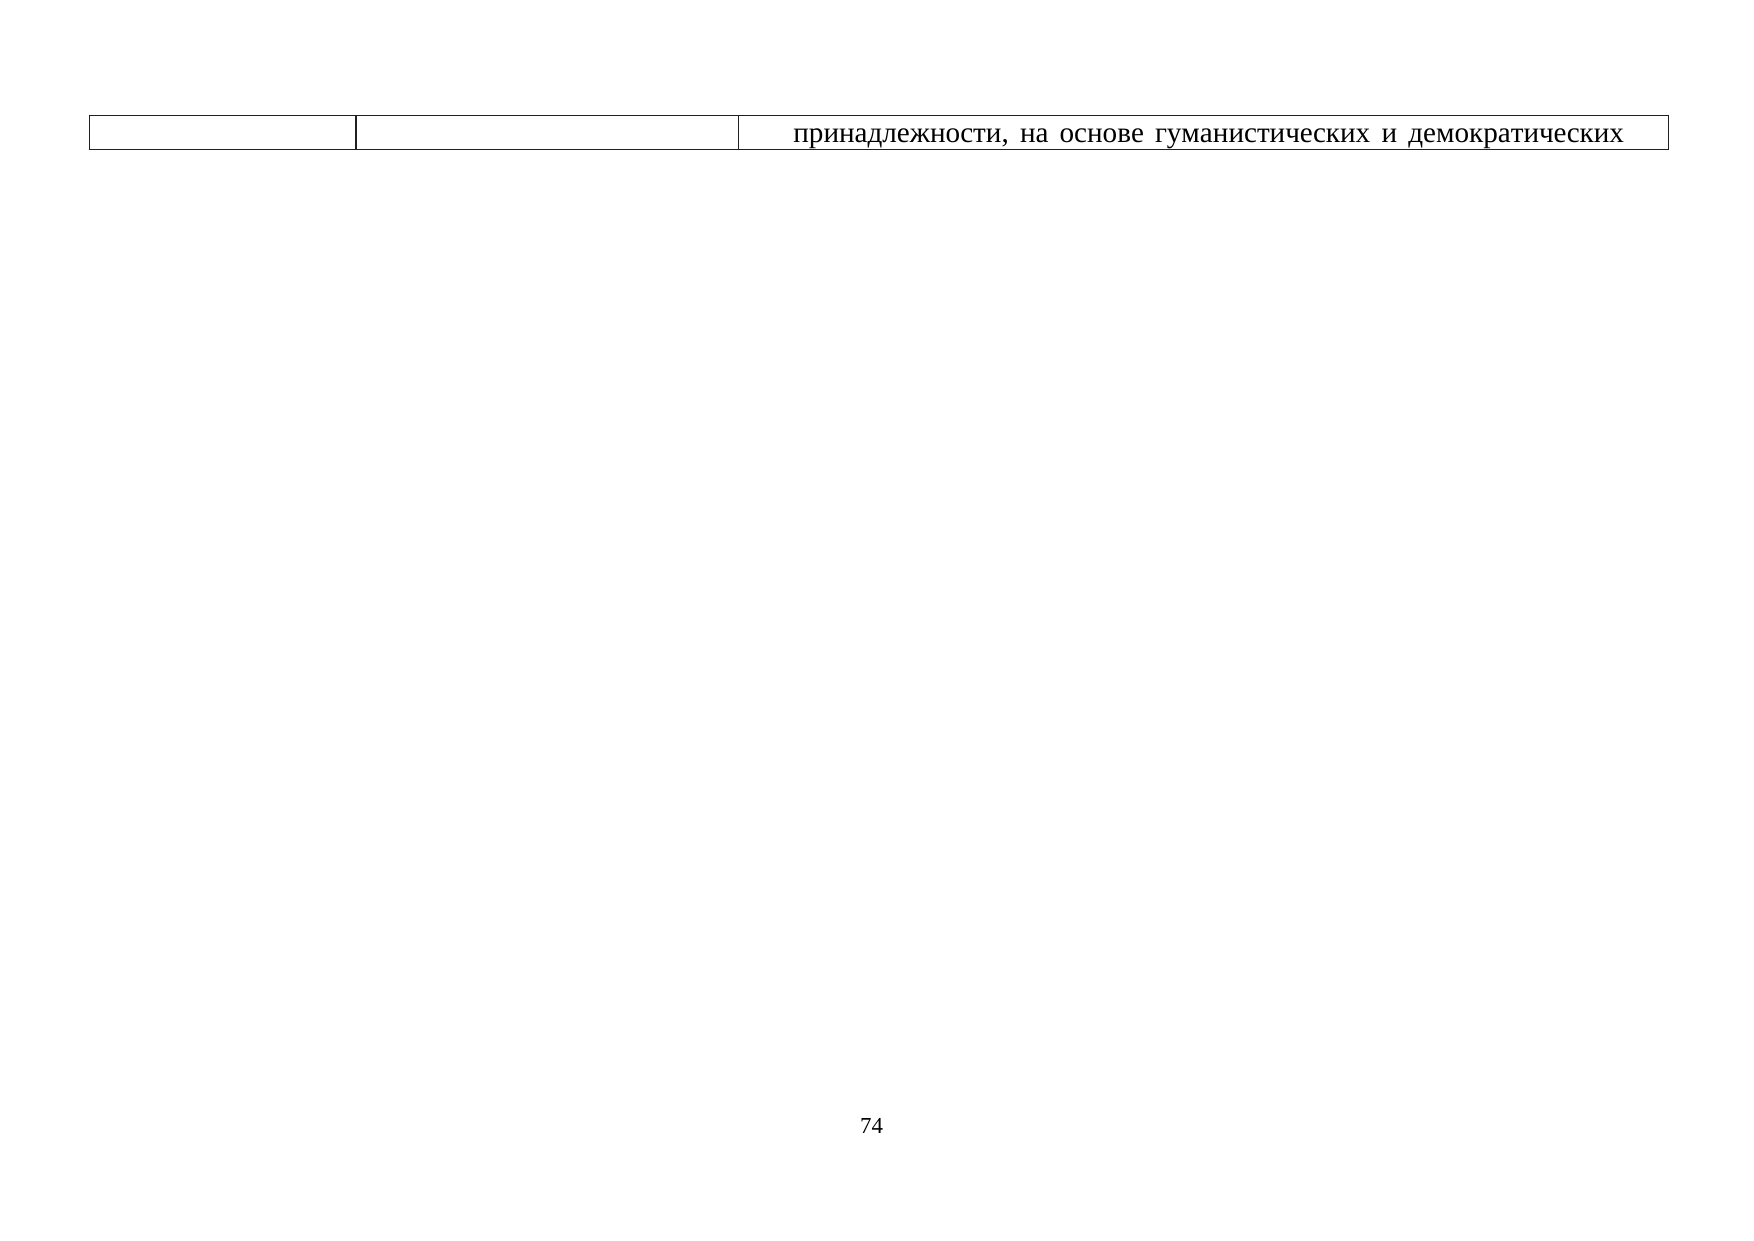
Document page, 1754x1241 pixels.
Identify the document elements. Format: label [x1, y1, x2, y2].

table_header [357, 116, 738, 149]
table_header [90, 116, 355, 149]
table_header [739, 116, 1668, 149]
